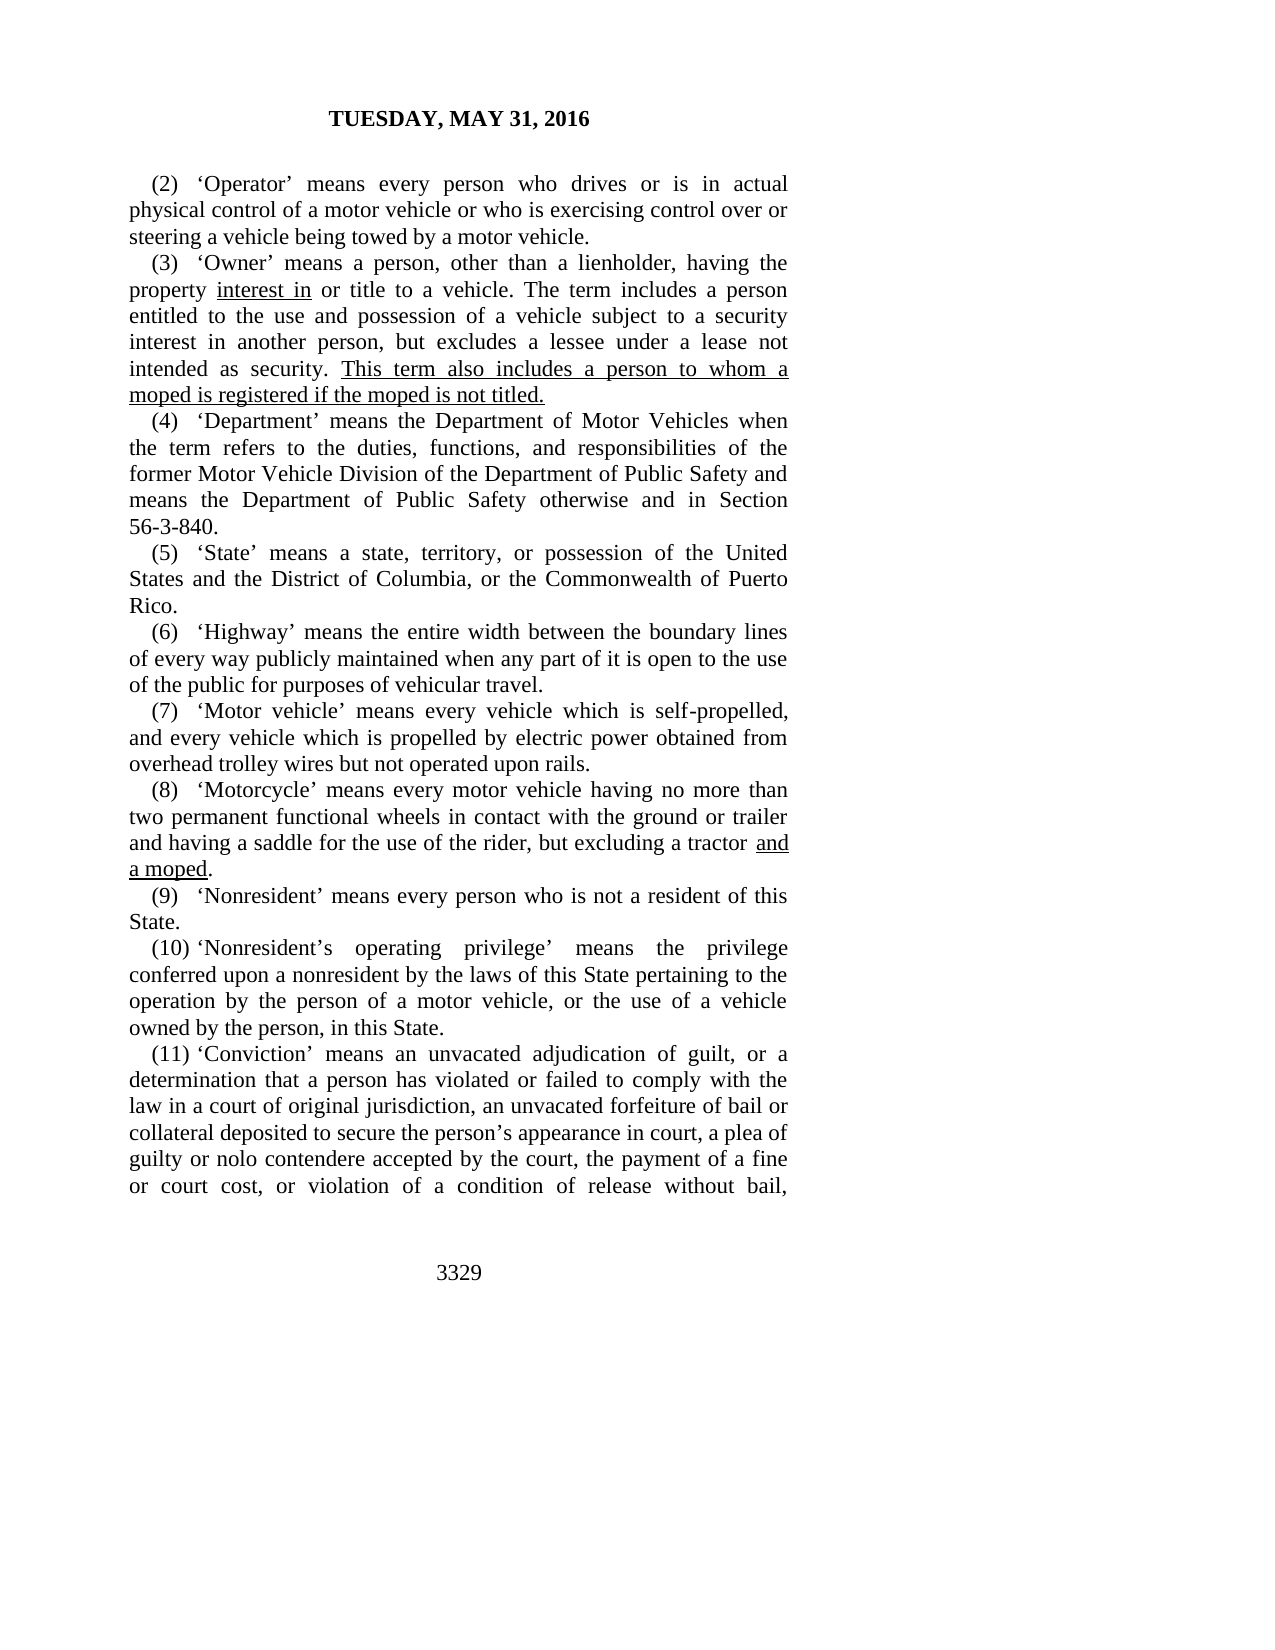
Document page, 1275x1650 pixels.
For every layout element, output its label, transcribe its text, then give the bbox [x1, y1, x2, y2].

text (4) ‘Department’ means the Department of Motor Vehicles when the term refers to the duties, functions, and responsibilities of the former Motor Vehicle Division of the Department of Public Safety and means the Department of Public Safety otherwise and in Section 56-3-840. [129, 407, 789, 539]
text (10) ‘Nonresident’s operating privilege’ means the privilege conferred upon a nonresident by the laws of this State pertaining to the operation by the person of a motor vehicle, or the use of a vehicle owned by the person, in this State. [129, 934, 789, 1040]
text (2) ‘Operator’ means every person who drives or is in actual physical control of a motor vehicle or who is exercising control over or steering a vehicle being towed by a motor vehicle. [129, 170, 789, 249]
text (5) ‘State’ means a state, territory, or possession of the United States and the District of Columbia, or the Commonwealth of Puerto Rico. [129, 539, 789, 618]
text (8) ‘Motorcycle’ means every motor vehicle having no more than two permanent functional wheels in contact with the ground or trailer and having a saddle for the use of the rider, but excluding a tractor and a moped. [129, 776, 789, 882]
text (3) ‘Owner’ means a person, other than a lienholder, having the property interest in or title to a vehicle. The term includes a person entitled to the use and possession of a vehicle subject to a security interest in another person, but excludes a lessee under a lease not intended as security. This term also includes a person to whom a moped is registered if the moped is not titled. [129, 249, 789, 407]
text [129, 1040, 789, 1198]
text (9) ‘Nonresident’ means every person who is not a resident of this State. [129, 882, 789, 934]
text (6) ‘Highway’ means the entire width between the boundary lines of every way publicly maintained when any part of it is open to the use of the public for purposes of vehicular travel. [129, 618, 789, 697]
text (7) ‘Motor vehicle’ means every vehicle which is self-propelled, and every vehicle which is propelled by electric power obtained from overhead trolley wires but not operated upon rails. [129, 697, 789, 776]
